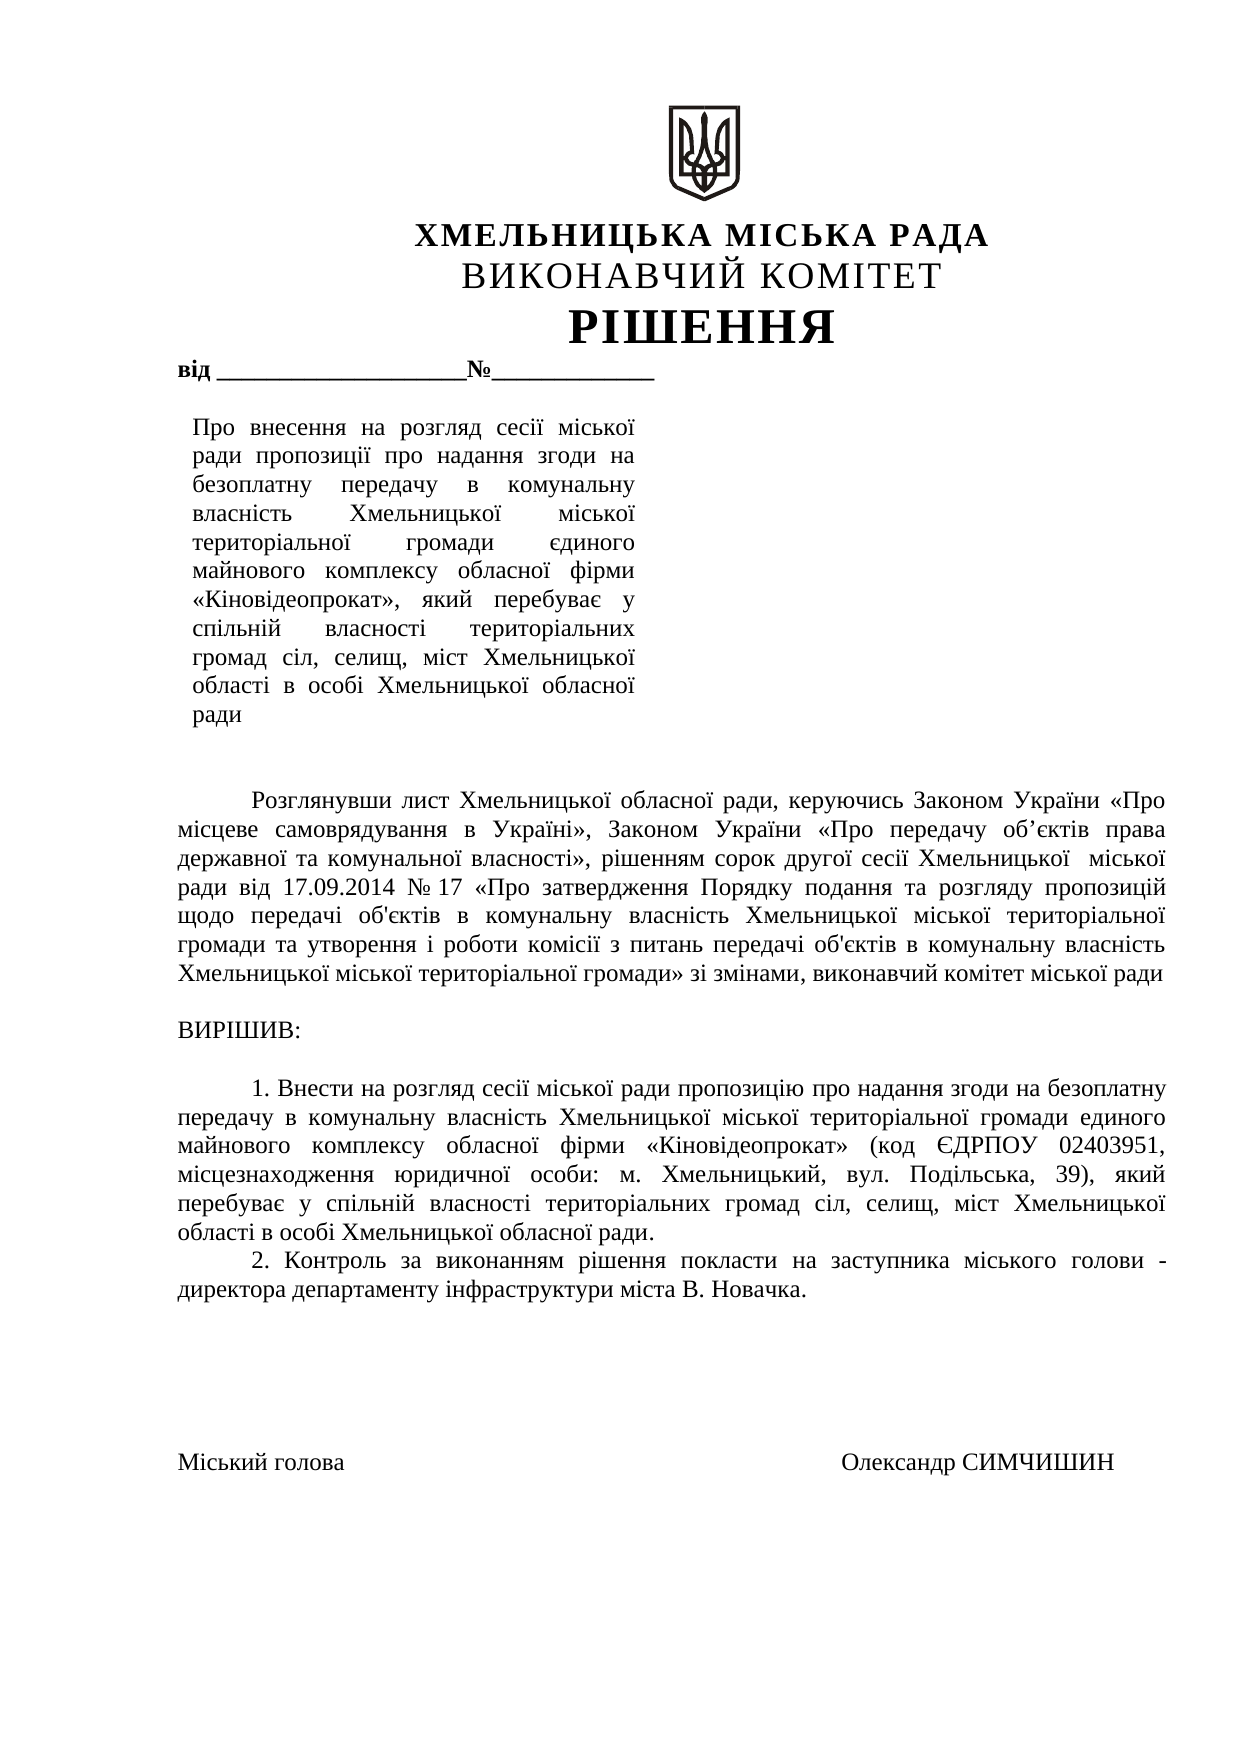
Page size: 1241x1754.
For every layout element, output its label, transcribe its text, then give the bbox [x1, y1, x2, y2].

text 1. Внести на розгляд сесії міської ради пропозицію про надання згоди на безоплатну передачу в комунальну власність Хмельницької міської територіальної громади единого майнового комплексу обласної фірми «Кіновідеопрокат» (код ЄДРПОУ 02403951, місцезнаходження юридичної особи: м. Хмельницький, вул. Подільська, 39), який перебуває у спільній власності територіальних громад сіл, селищ, міст Хмельницької області в особі Хмельницької обласної ради. [177, 1073, 1167, 1246]
text 2. Контроль за виконанням рішення покласти на заступника міського голови - директора департаменту інфраструктури міста В. Новачка. [177, 1246, 1167, 1303]
text ВИКОНАВЧИЙ КОМІТЕТ [177, 254, 1167, 297]
text Міський голова Олександр СИМЧИШИН [177, 1447, 1167, 1476]
text від ____________________№_____________ [177, 354, 1167, 383]
text РІШЕННЯ [177, 297, 1167, 354]
text ХМЕЛЬНИЦЬКА МІСЬКА РАДА [177, 215, 1167, 254]
text Про внесення на розгляд сесії міської ради пропозиції про надання згоди на безоплатну передачу в комунальну власність Хмельницької міської територіальної громади єдиного майнового комплексу обласної фірми «Кіновідеопрокат», який перебуває у спільній власності територіальних громад сіл, селищ, міст Хмельницької області в особі Хмельницької обласної ради [192, 412, 635, 728]
text Розглянувши лист Хмельницької обласної ради, керуючись Законом України «Про місцеве самоврядування в Україні», Законом України «Про передачу об’єктів права державної та комунальної власності», рішенням сорок другої сесії Хмельницької міської ради від 17.09.2014 № 17 «Про затвердження Порядку подання та розгляду пропозицій щодо передачі об'єктів в комунальну власність Хмельницької міської територіальної громади та утворення і роботи комісії з питань передачі об'єктів в комунальну власність Хмельницької міської територіальної громади» зі змінами, виконавчий комітет міської ради [177, 786, 1167, 987]
text ВИРІШИВ: [177, 1016, 1167, 1044]
